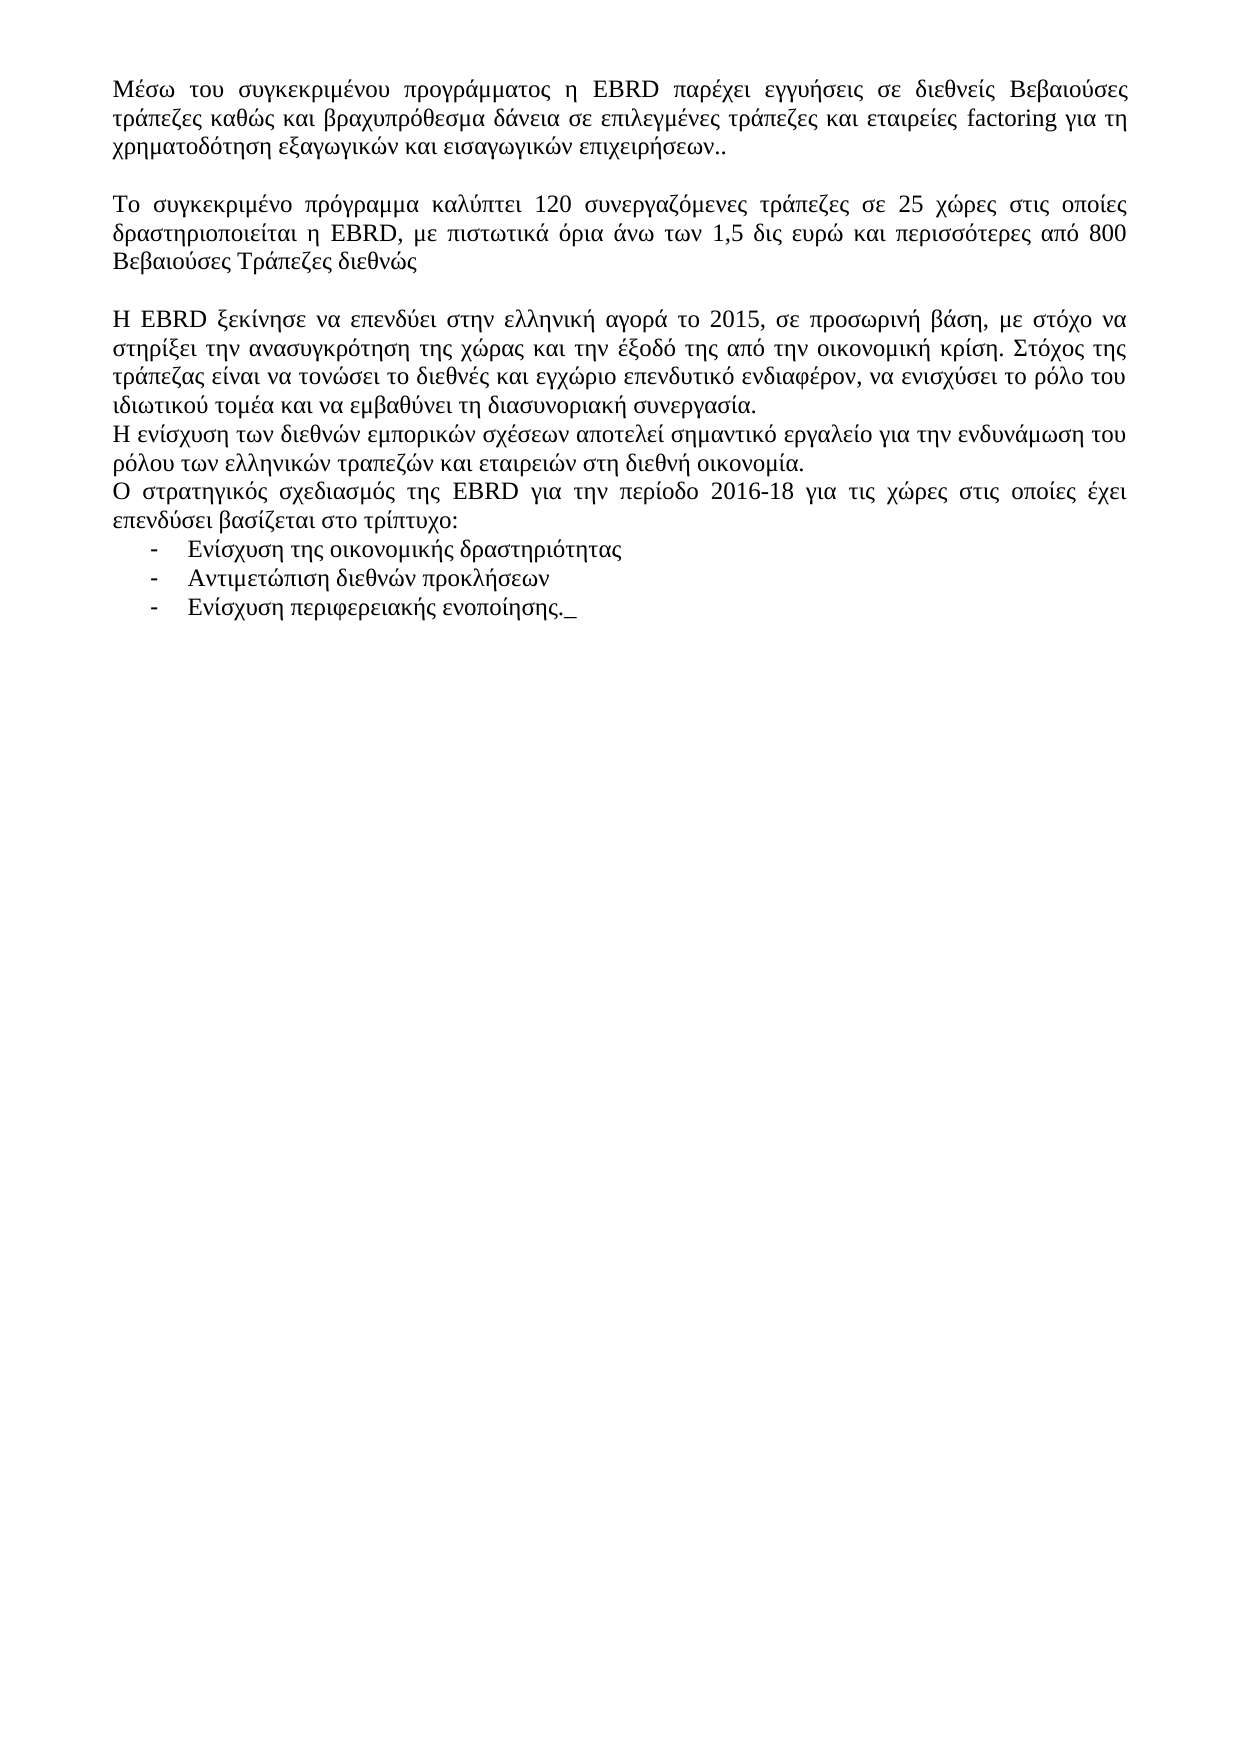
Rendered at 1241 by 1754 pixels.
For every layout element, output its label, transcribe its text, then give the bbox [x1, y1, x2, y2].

text Η ενίσχυση των διεθνών εμπορικών σχέσεων αποτελεί σημαντικό εργαλείο για την ενδυνάμωση του ρόλου των ελληνικών τραπεζών και εταιρειών στη διεθνή οικονομία. [112, 419, 1128, 476]
text Η EBRD ξεκίνησε να επενδύει στην ελληνική αγορά το 2015, σε προσωρινή βάση, με στόχο να στηρίξει την ανασυγκρότηση της χώρας και την έξοδό της από την οικονομική κρίση. Στόχος της τράπεζας είναι να τονώσει το διεθνές και εγχώριο επενδυτικό ενδιαφέρον, να ενισχύσει το ρόλο του ιδιωτικού τομέα και να εμβαθύνει τη διασυνοριακή συνεργασία. [112, 304, 1128, 419]
text Ο στρατηγικός σχεδιασμός της EBRD για την περίοδο 2016-18 για τις χώρες στις οποίες έχει επενδύσει βασίζεται στο τρίπτυχο: [112, 476, 1128, 534]
text Το συγκεκριμένο πρόγραμμα καλύπτει 120 συνεργαζόμενες τράπεζες σε 25 χώρες στις οποίες δραστηριοποιείται η EBRD, με πιστωτικά όρια άνω των 1,5 δις ευρώ και περισσότερες από 800 Bεβαιούσες Τράπεζες διεθνώς [112, 189, 1128, 275]
list Ενίσχυση της οικονομικής δραστηριότητας [150, 534, 1128, 563]
list Ενίσχυση περιφερειακής ενοποίησης._ [150, 592, 1128, 620]
text Μέσω του συγκεκριμένου προγράμματος η EBRD παρέχει εγγυήσεις σε διεθνείς Bεβαιούσες τράπεζες καθώς και βραχυπρόθεσμα δάνεια σε επιλεγμένες τράπεζες και εταιρείες factoring για τη χρηματοδότηση εξαγωγικών και εισαγωγικών επιχειρήσεων.. [112, 74, 1128, 160]
list Αντιμετώπιση διεθνών προκλήσεων [150, 563, 1128, 592]
